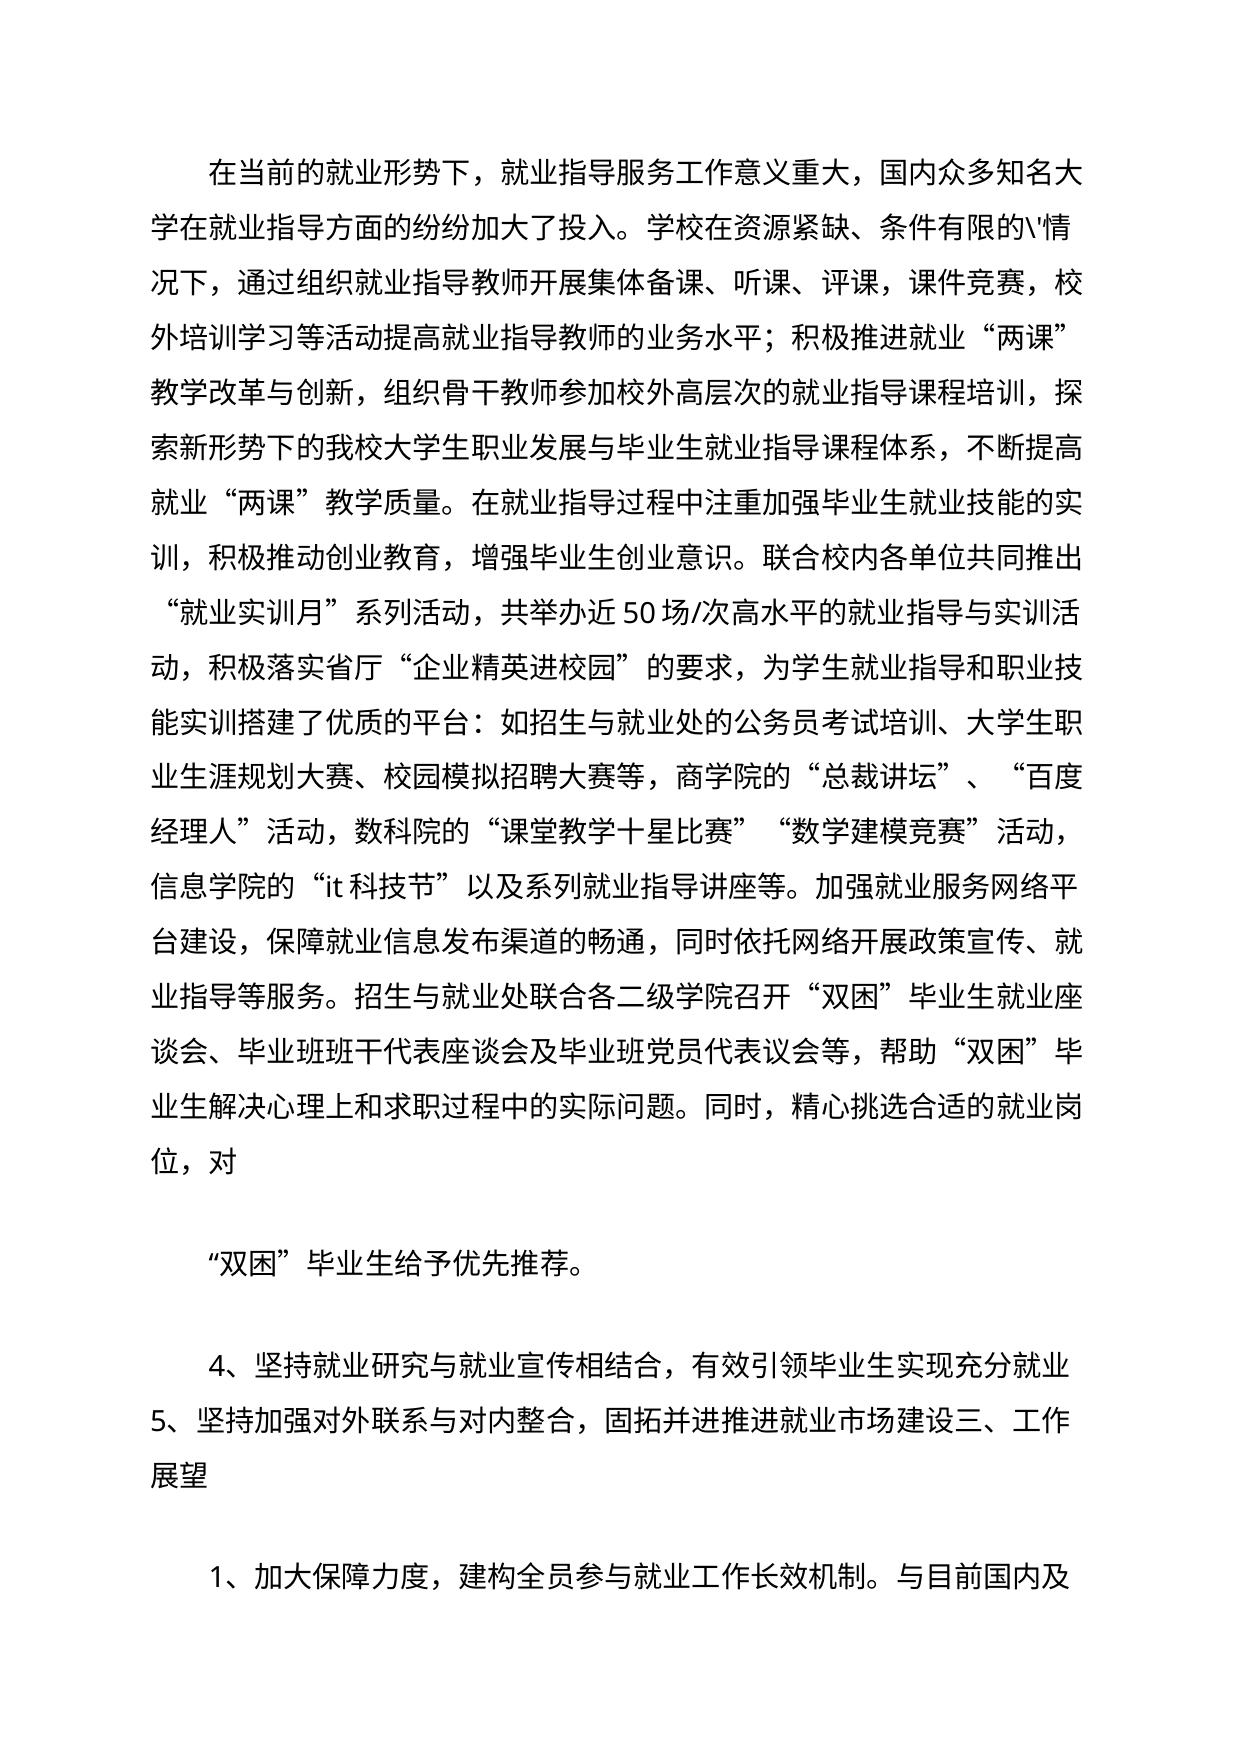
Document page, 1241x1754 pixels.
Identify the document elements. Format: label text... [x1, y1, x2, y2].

text 4、坚持就业研究与就业宣传相结合，有效引领毕业生实现充分就业5、坚持加强对外联系与对内整合，固拓并进推进就业市场建设三、工作展望 [150, 1342, 1090, 1494]
text 在当前的就业形势下，就业指导服务工作意义重大，国内众多知名大学在就业指导方面的纷纷加大了投入。学校在资源紧缺、条件有限的\'情况下，通过组织就业指导教师开展集体备课、听课、评课，课件竞赛，校外培训学习等活动提高就业指导教师的业务水平；积极推进就业“两课”教学改革与创新，组织骨干教师参加校外高层次的就业指导课程培训，探索新形势下的我校大学生职业发展与毕业生就业指导课程体系，不断提高就业“两课”教学质量。在就业指导过程中注重加强毕业生就业技能的实训，积极推动创业教育，增强毕业生创业意识。联合校内各单位共同推出“就业实训月”系列活动，共举办近50场/次高水平的就业指导与实训活动，积极落实省厅“企业精英进校园”的要求，为学生就业指导和职业技能实训搭建了优质的平台：如招生与就业处的公务员考试培训、大学生职业生涯规划大赛、校园模拟招聘大赛等，商学院的“总裁讲坛”、“百度经理人”活动，数科院的“课堂教学十星比赛”“数学建模竞赛”活动，信息学院的“it科技节”以及系列就业指导讲座等。加强就业服务网络平台建设，保障就业信息发布渠道的畅通，同时依托网络开展政策宣传、就业指导等服务。招生与就业处联合各二级学院召开“双困”毕业生就业座谈会、毕业班班干代表座谈会及毕业班党员代表议会等，帮助“双困”毕业生解决心理上和求职过程中的实际问题。同时，精心挑选合适的就业岗位，对 [150, 150, 1090, 1181]
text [150, 1554, 1090, 1596]
text “双困”毕业生给予优先推荐。 [150, 1240, 1090, 1283]
